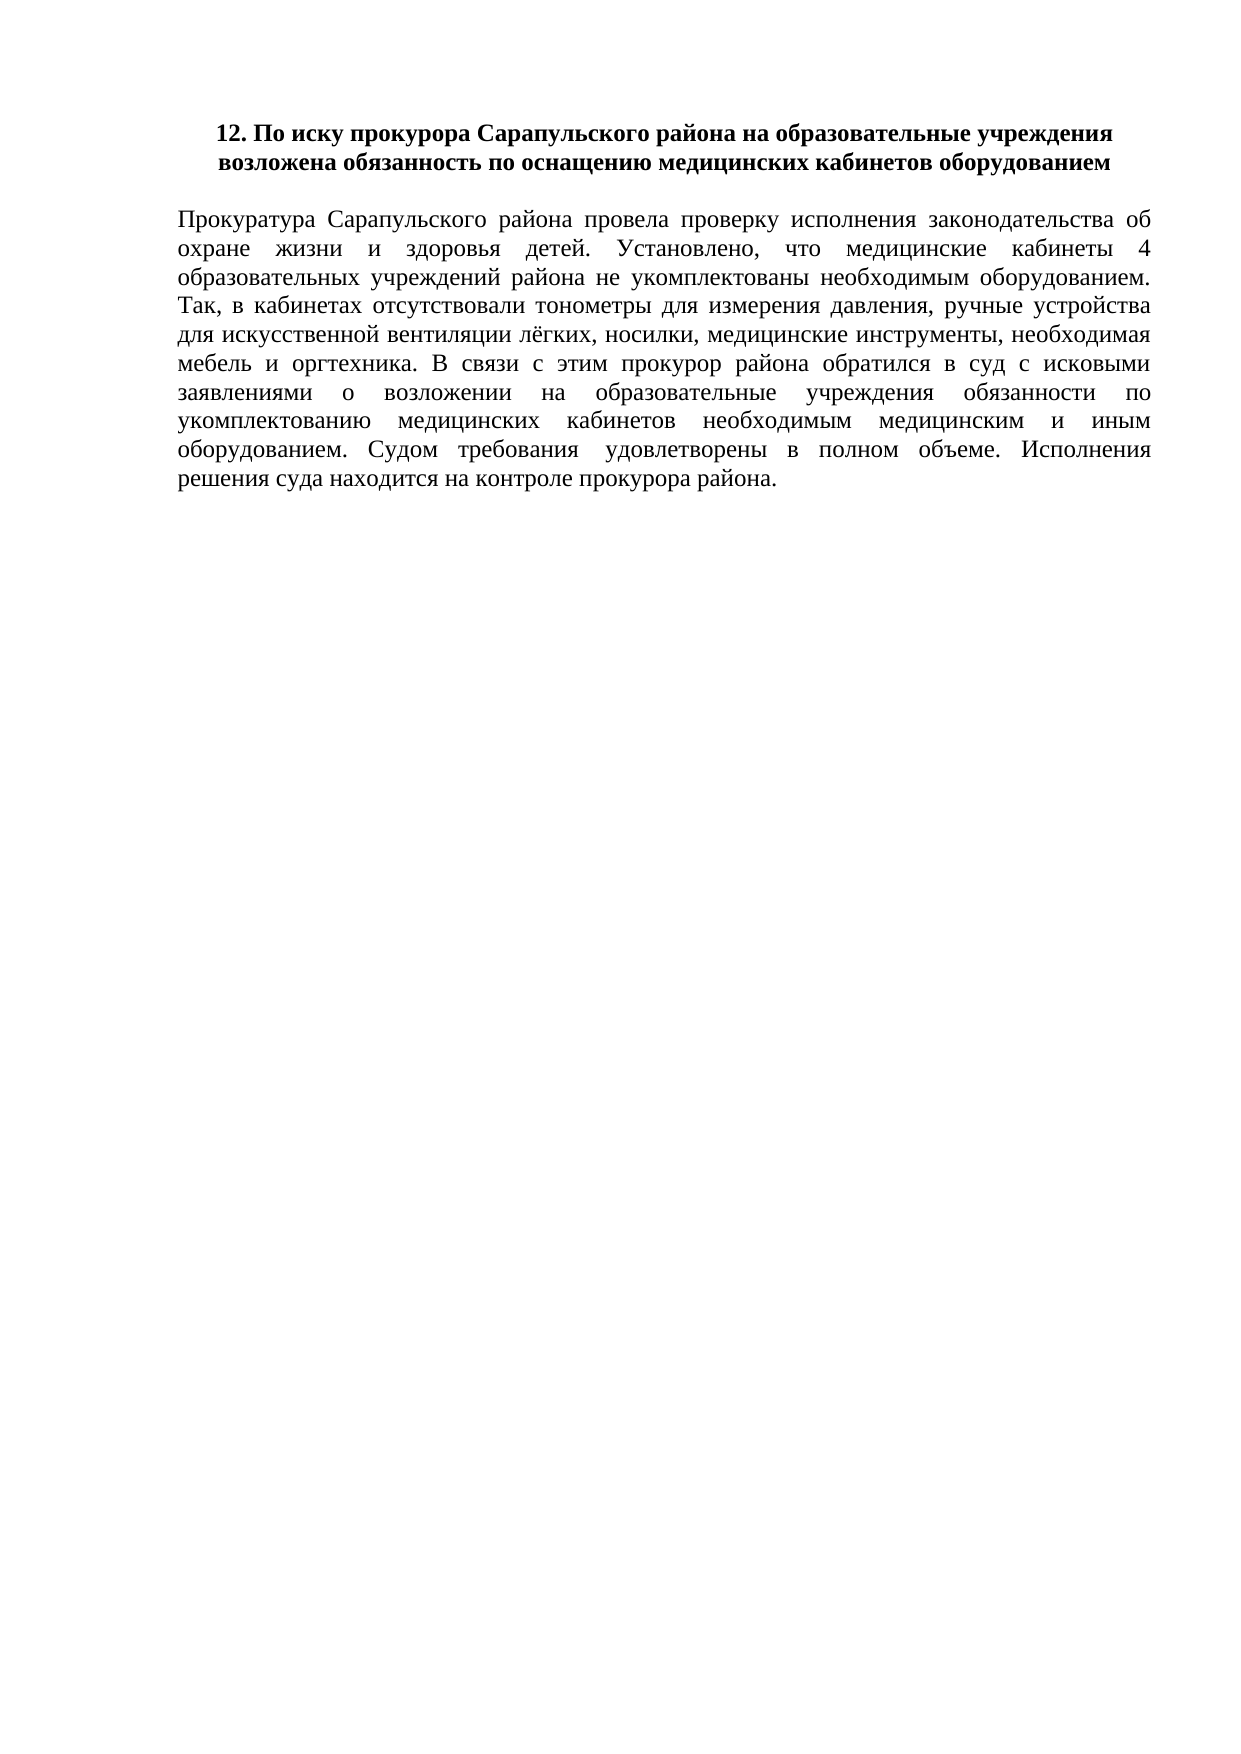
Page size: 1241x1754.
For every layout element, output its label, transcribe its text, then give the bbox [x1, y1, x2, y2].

text Прокуратура Сарапульского района провела проверку исполнения законодательства об охране жизни и здоровья детей. Установлено, что медицинские кабинеты 4 образовательных учреждений района не укомплектованы необходимым оборудованием. Так, в кабинетах отсутствовали тонометры для измерения давления, ручные устройства для искусственной вентиляции лёгких, носилки, медицинские инструменты, необходимая мебель и оргтехника. В связи с этим прокурор района обратился в суд с исковыми заявлениями о возложении на образовательные учреждения обязанности по укомплектованию медицинских кабинетов необходимым медицинским и иным оборудованием. Судом требования удовлетворены в полном объеме. Исполнения решения суда находится на контроле прокурора района. [177, 204, 1152, 492]
text 12. По иску прокурора Сарапульского района на образовательные учреждения возложена обязанность по оснащению медицинских кабинетов оборудованием [177, 118, 1152, 176]
